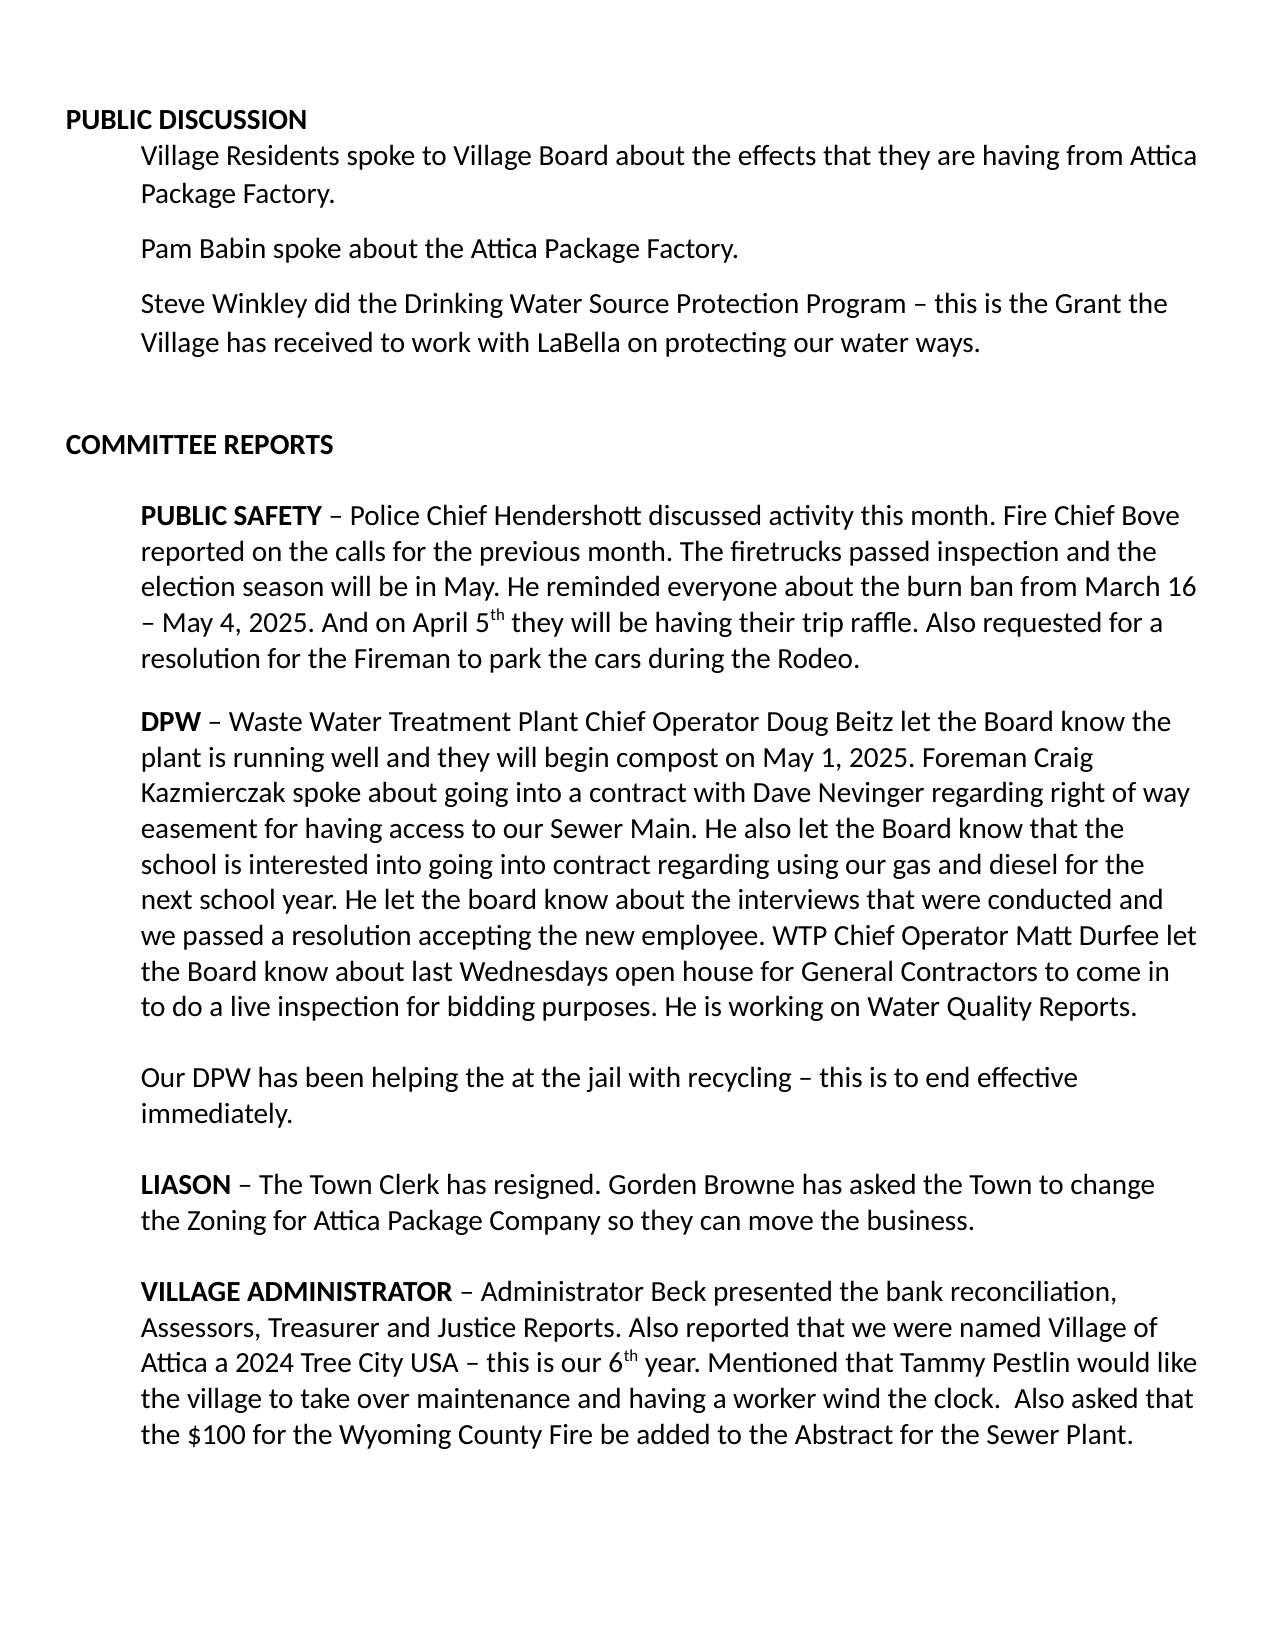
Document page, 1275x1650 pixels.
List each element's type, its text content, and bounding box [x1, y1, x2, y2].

text PUBLIC SAFETY – Police Chief Hendershott discussed activity this month. Fire Chief Bove reported on the calls for the previous month. The firetrucks passed inspection and the election season will be in May. He reminded everyone about the burn ban from March 16 – May 4, 2025. And on April 5th they will be having their trip raffle. Also requested for a resolution for the Fireman to park the cars during the Rodeo. [141, 497, 1200, 675]
text LIASON – The Town Clerk has resigned. Gorden Browne has asked the Town to change the Zoning for Attica Package Company so they can move the business. [141, 1166, 1200, 1238]
subtitle PUBLIC DISCUSSION [66, 101, 1200, 137]
text Village Residents spoke to Village Board about the effects that they are having from Attica Package Factory. [141, 137, 1200, 211]
text VILLAGE ADMINISTRATOR – Administrator Beck presented the bank reconciliation, Assessors, Treasurer and Justice Reports. Also reported that we were named Village of Attica a 2024 Tree City USA – this is our 6th year. Mentioned that Tammy Pestlin would like the village to take over maintenance and having a worker wind the clock. Also asked that the $100 for the Wyoming County Fire be added to the Abstract for the Sewer Plant. [141, 1273, 1200, 1451]
text DPW – Waste Water Treatment Plant Chief Operator Doug Beitz let the Board know the plant is running well and they will begin compost on May 1, 2025. Foreman Craig Kazmierczak spoke about going into a contract with Dave Nevinger regarding right of way easement for having access to our Sewer Main. He also let the Board know that the school is interested into going into contract regarding using our gas and diesel for the next school year. He let the board know about the interviews that were conducted and we passed a resolution accepting the new employee. WTP Chief Operator Matt Durfee let the Board know about last Wednesdays open house for General Contractors to come in to do a live inspection for bidding purposes. He is working on Water Quality Reports. [141, 703, 1200, 1024]
subtitle COMMITTEE REPORTS [66, 426, 1200, 462]
text Pam Babin spoke about the Attica Package Factory. [141, 230, 1200, 266]
text Steve Winkley did the Drinking Water Source Protection Program – this is the Grant the Village has received to work with LaBella on protecting our water ways. [141, 286, 1200, 359]
text Our DPW has been helping the at the jail with recycling – this is to end effective immediately. [141, 1059, 1200, 1131]
